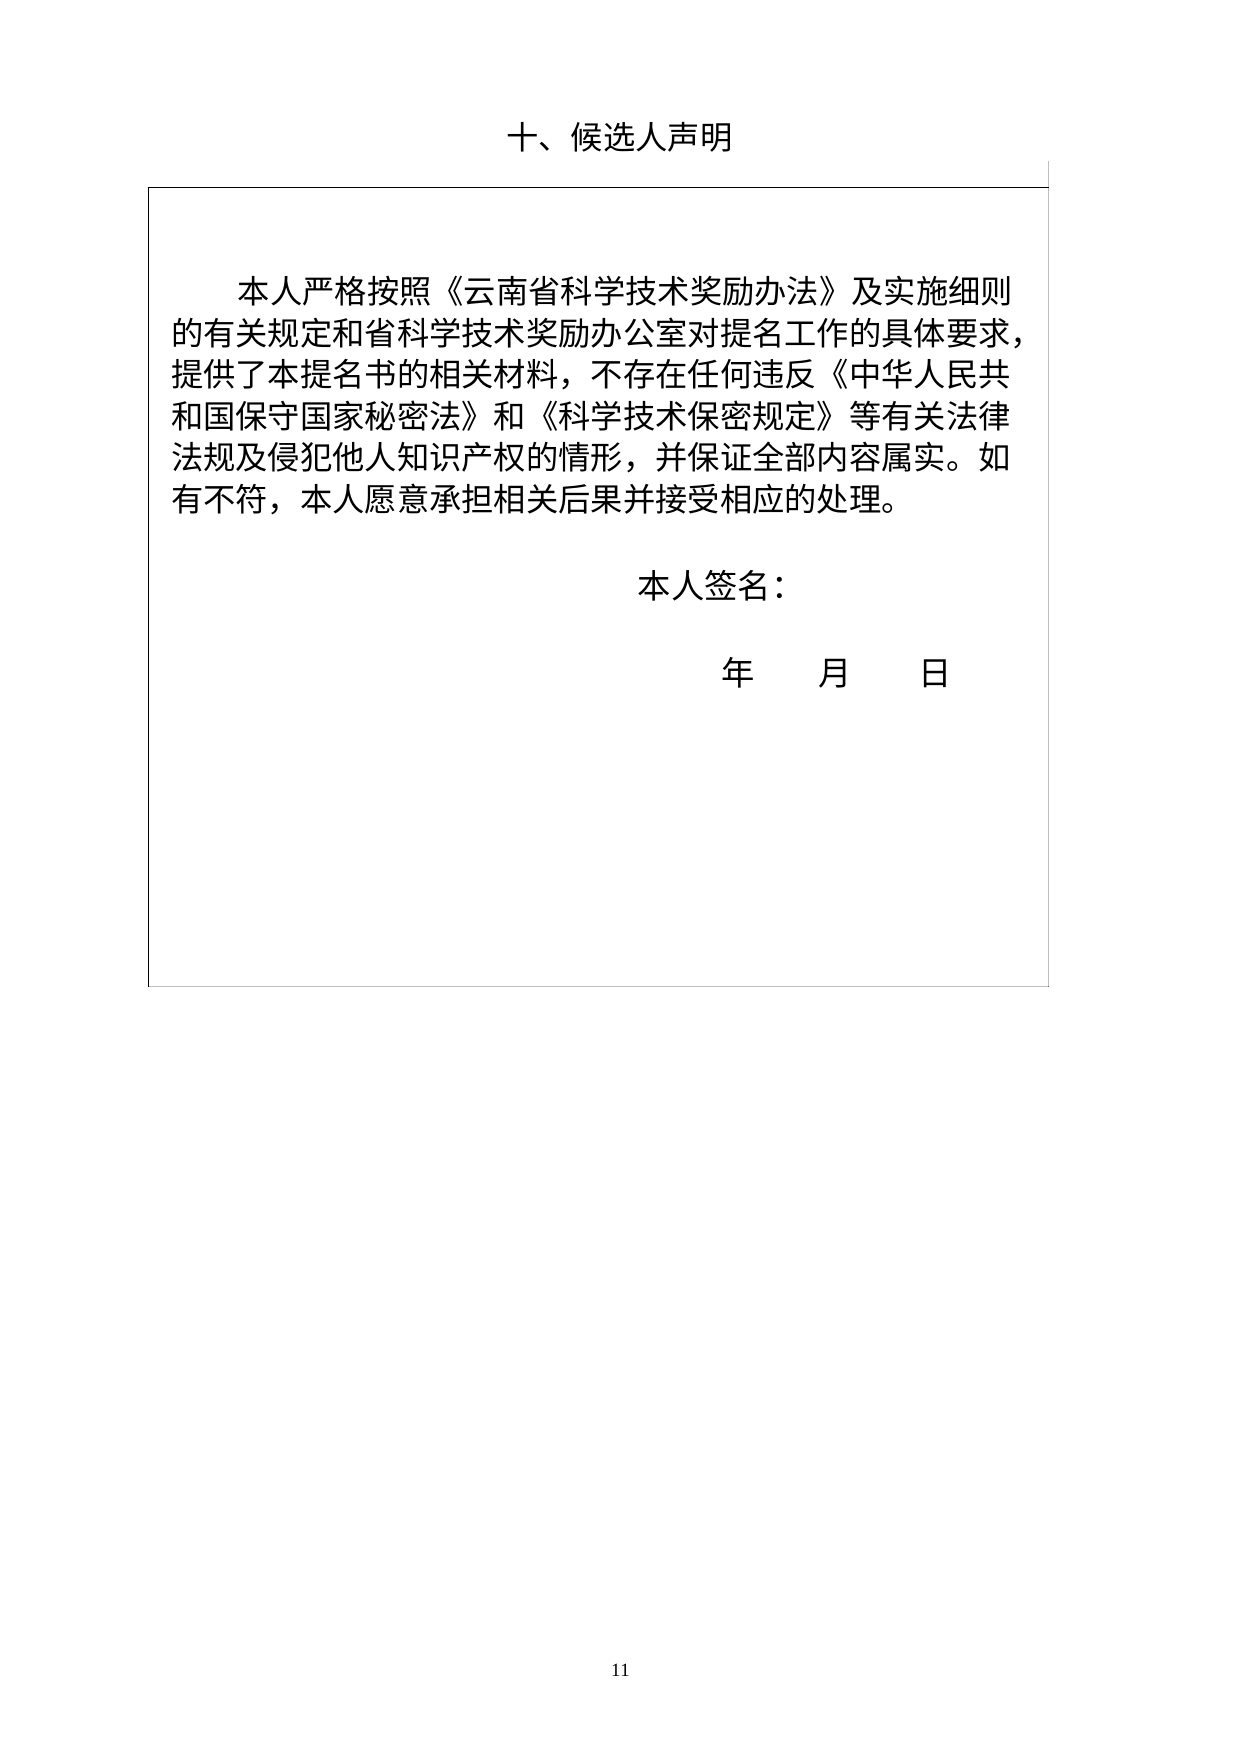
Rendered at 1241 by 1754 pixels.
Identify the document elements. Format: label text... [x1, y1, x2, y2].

text 11 [150, 1658, 1090, 1680]
text 十、候选人声明 [150, 120, 1088, 157]
text 本人严格按照《云南省科学技术奖励办法》及实施细则的有关规定和省科学技术奖励办公室对提名工作的具体要求，提供了本提名书的相关材料，不存在任何违反《中华人民共和国保守国家秘密法》和《科学技术保密规定》等有关法律法规及侵犯他人知识产权的情形，并保证全部内容属实。如有不符，本人愿意承担相关后果并接受相应的处理。 [171, 271, 1038, 519]
text 年 月 日 [721, 655, 1090, 693]
text 本人签名： [637, 568, 1090, 606]
picture [147, 161, 1049, 987]
